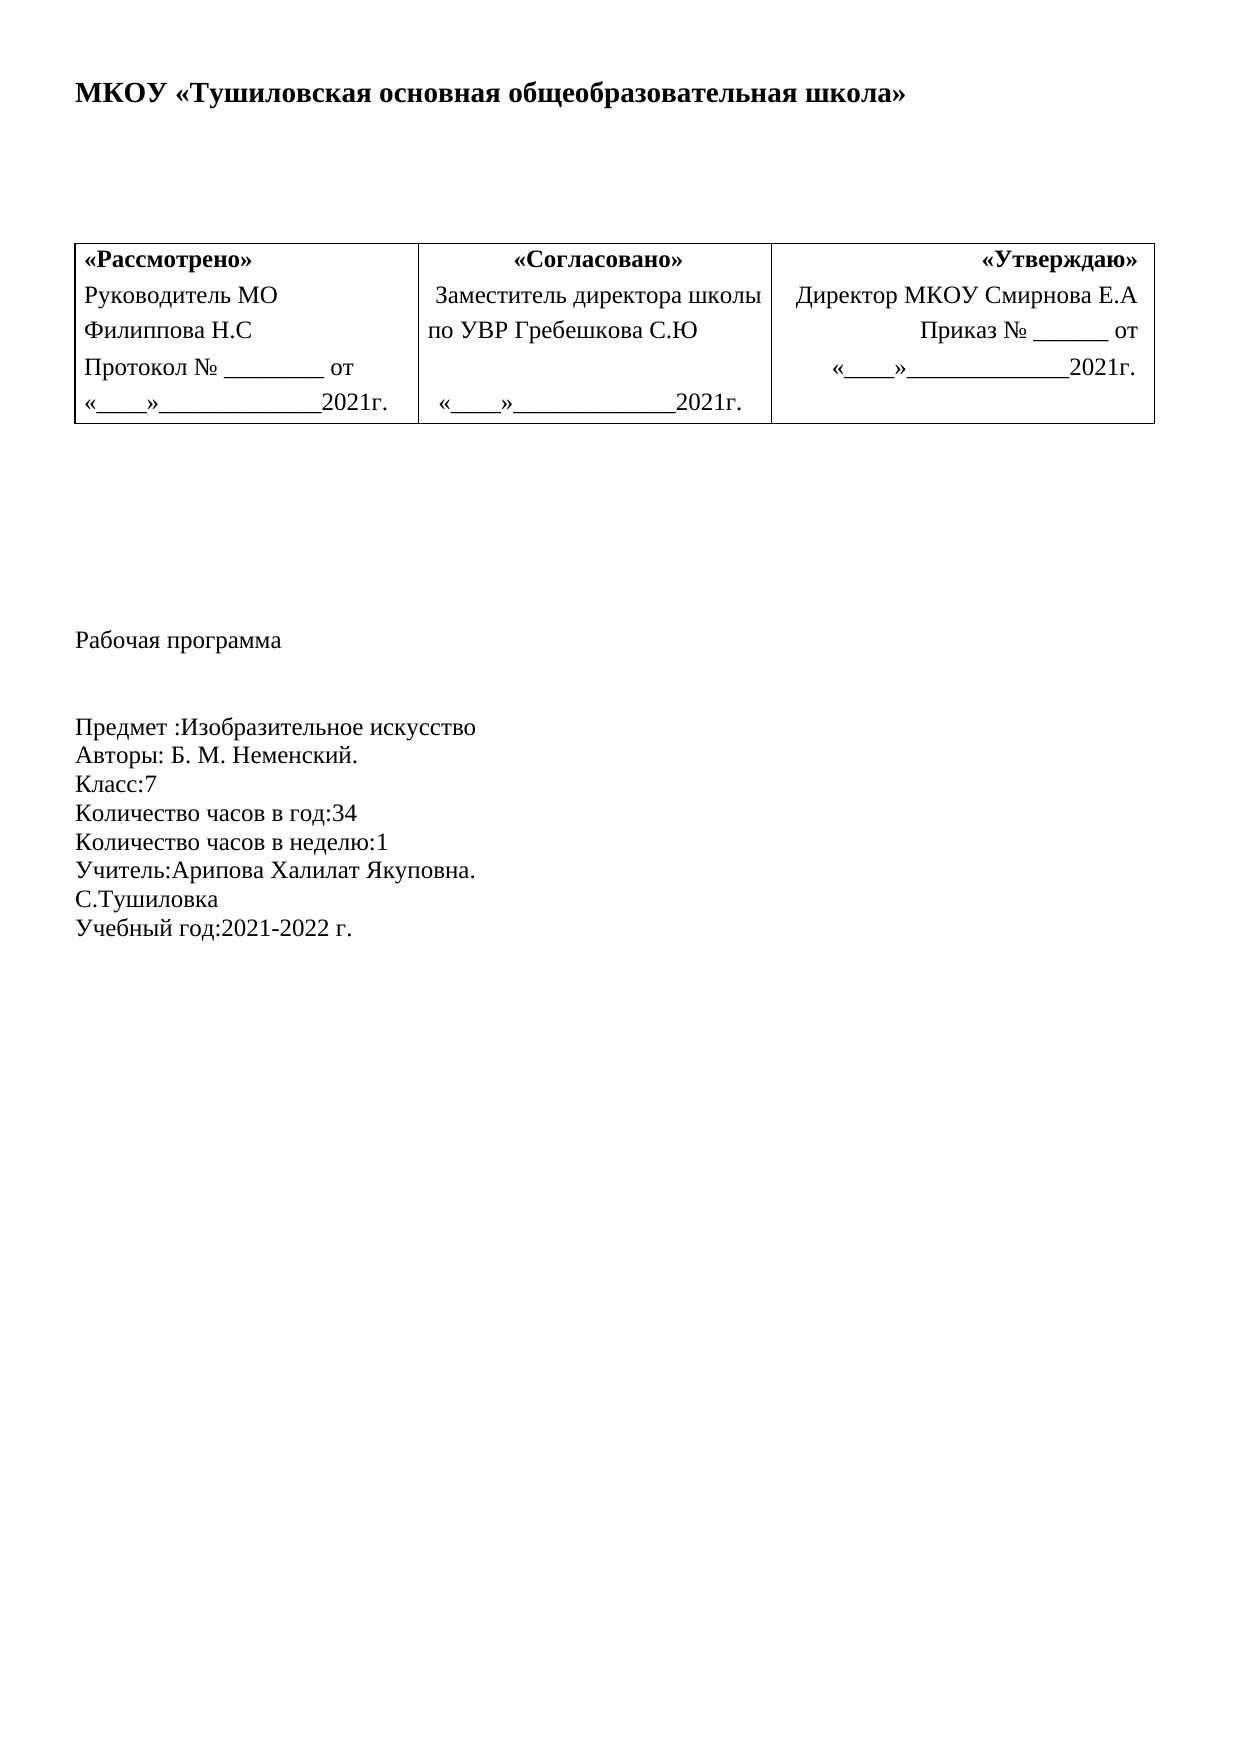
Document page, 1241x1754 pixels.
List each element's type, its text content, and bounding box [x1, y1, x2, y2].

text Учебный год:2021-2022 г. [75, 913, 1165, 942]
text Класс:7 [75, 769, 1165, 798]
table_header «Рассмотрено» Руководитель МО Филиппова Н.С Протокол № ________ от «____»_____________2021г. [76, 244, 418, 423]
table_header «Утверждаю» Директор МКОУ Смирнова Е.А Приказ № ______ от «____»_____________2021г. [772, 244, 1154, 423]
text Авторы: Б. М. Неменский. [75, 741, 1165, 769]
text Количество часов в год:34 [75, 798, 1165, 827]
text Рабочая программа [75, 626, 1165, 654]
text С.Тушиловка [75, 884, 1165, 913]
text Предмет :Изобразительное искусство [75, 712, 1165, 741]
text Учитель:Арипова Халилат Якуповна. [75, 856, 1165, 884]
table_header «Согласовано» Заместитель директора школы по УВР Гребешкова С.Ю «____»_____________2021г. [419, 244, 771, 423]
text Количество часов в неделю:1 [75, 827, 1165, 856]
text МКОУ «Тушиловская основная общеобразовательная школа» [75, 75, 1165, 108]
